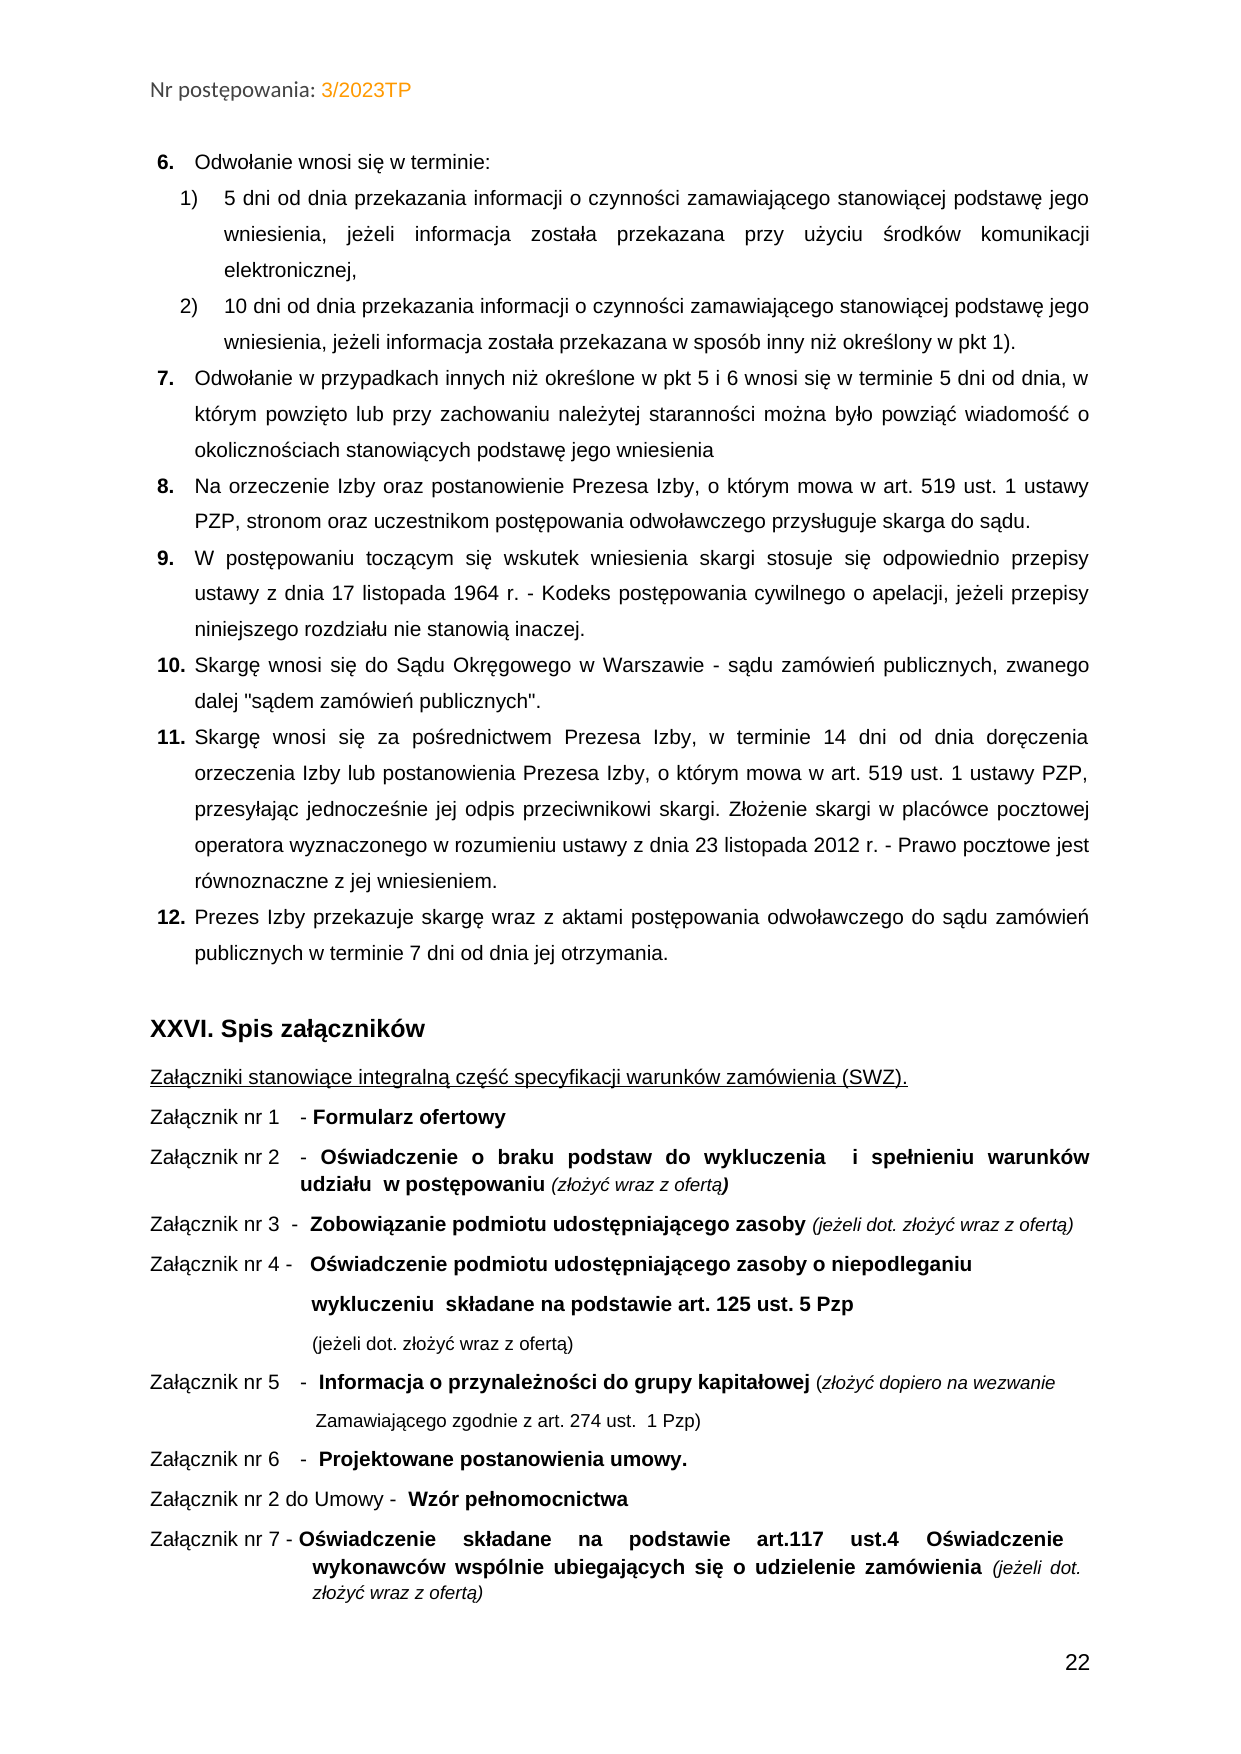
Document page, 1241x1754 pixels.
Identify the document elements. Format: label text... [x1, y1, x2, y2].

text Załącznik nr 6 - Projektowane postanowienia umowy. [138, 1447, 1090, 1471]
text Załącznik nr 5 - Informacja o przynależności do grupy kapitałowej (złożyć dopiero na wezwanie [138, 1370, 1090, 1394]
text (jeżeli dot. złożyć wraz z ofertą) [150, 1332, 1090, 1354]
list Skargę wnosi się do Sądu Okręgowego w Warszawie - sądu zamówień publicznych, zwanego dalej "sądem zamówień publicznych". [157, 653, 1090, 713]
text wykluczeniu składane na podstawie art. 125 ust. 5 Pzp [150, 1292, 1090, 1316]
list Odwołanie w przypadkach innych niż określone w pkt 5 i 6 wnosi się w terminie 5 dni od dnia, w którym powzięto lub przy zachowaniu należytej staranności można było powziąć wiadomość o okolicznościach stanowiących podstawę jego wniesienia [157, 366, 1090, 461]
text Załączniki stanowiące integralną część specyfikacji warunków zamówienia (SWZ). [150, 1065, 1090, 1089]
text 2) 10 dni od dnia przekazania informacji o czynności zamawiającego stanowiącej podstawę jego wniesienia, jeżeli informacja została przekazana w sposób inny niż określony w pkt 1). [179, 294, 1090, 354]
subtitle XXVI. Spis załączników [150, 1014, 1090, 1043]
text Załącznik nr 3 - Zobowiązanie podmiotu udostępniającego zasoby (jeżeli dot. złożyć wraz z ofertą) [150, 1212, 1090, 1236]
list Prezes Izby przekazuje skargę wraz z aktami postępowania odwoławczego do sądu zamówień publicznych w terminie 7 dni od dnia jej otrzymania. [157, 905, 1090, 964]
text Załącznik nr 2 - Oświadczenie o braku podstaw do wykluczenia i spełnieniu warunków udziału w postępowaniu (złożyć wraz z ofertą) [150, 1145, 1090, 1196]
list Skargę wnosi się za pośrednictwem Prezesa Izby, w terminie 14 dni od dnia doręczenia orzeczenia Izby lub postanowienia Prezesa Izby, o którym mowa w art. 519 ust. 1 ustawy PZP, przesyłając jednocześnie jej odpis przeciwnikowi skargi. Złożenie skargi w placówce pocztowej operatora wyznaczonego w rozumieniu ustawy z dnia 23 listopada 2012 r. - Prawo pocztowe jest równoznaczne z jej wniesieniem. [157, 725, 1090, 893]
text Załącznik nr 1 - Formularz ofertowy [150, 1105, 1090, 1129]
text Załącznik nr 7 - Oświadczenie składane na podstawie art.117 ust.4 Oświadczenie wykonawców wspólnie ubiegających się o udzielenie zamówienia (jeżeli dot. złożyć wraz z ofertą) [150, 1527, 1090, 1603]
text 1) 5 dni od dnia przekazania informacji o czynności zamawiającego stanowiącej podstawę jego wniesienia, jeżeli informacja została przekazana przy użyciu środków komunikacji elektronicznej, [179, 186, 1090, 282]
text Załącznik nr 2 do Umowy - Wzór pełnomocnictwa [150, 1487, 1090, 1511]
list W postępowaniu toczącym się wskutek wniesienia skargi stosuje się odpowiednio przepisy ustawy z dnia 17 listopada 1964 r. - Kodeks postępowania cywilnego o apelacji, jeżeli przepisy niniejszego rozdziału nie stanowią inaczej. [157, 545, 1090, 641]
list Na orzeczenie Izby oraz postanowienie Prezesa Izby, o którym mowa w art. 519 ust. 1 ustawy PZP, stronom oraz uczestnikom postępowania odwoławczego przysługuje skarga do sądu. [157, 473, 1090, 533]
text Załącznik nr 4 - Oświadczenie podmiotu udostępniającego zasoby o niepodleganiu [150, 1252, 1090, 1276]
text Zamawiającego zgodnie z art. 274 ust. 1 Pzp) [138, 1410, 1090, 1431]
list Odwołanie wnosi się w terminie: [157, 150, 1090, 174]
